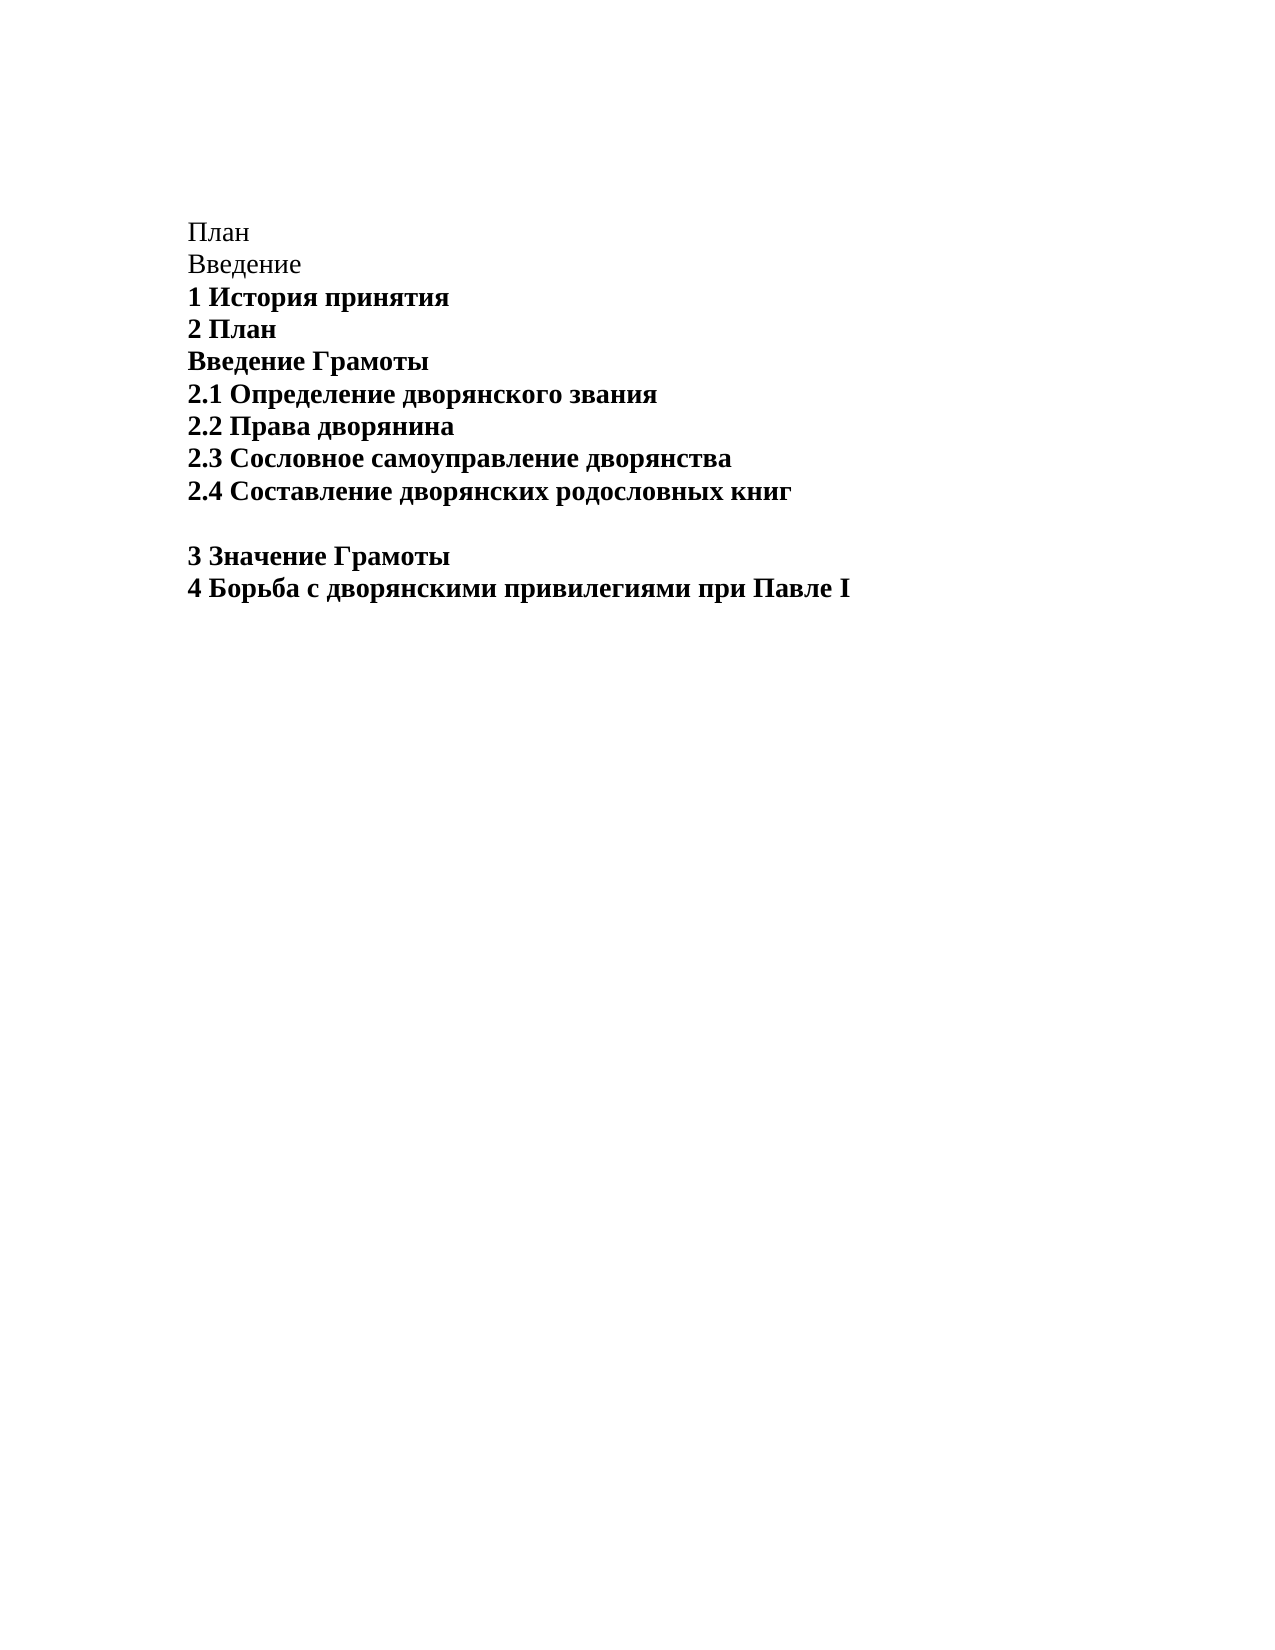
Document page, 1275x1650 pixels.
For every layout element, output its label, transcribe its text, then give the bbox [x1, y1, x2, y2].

text План Введение 1 История принятия 2 План Введение Грамоты 2.1 Определение дворянского звания 2.2 Права дворянина 2.3 Сословное самоуправление дворянства 2.4 Составление дворянских родословных книг 3 Значение Грамоты 4 Борьба с дворянскими привилегиями при Павле I [187, 150, 1087, 701]
